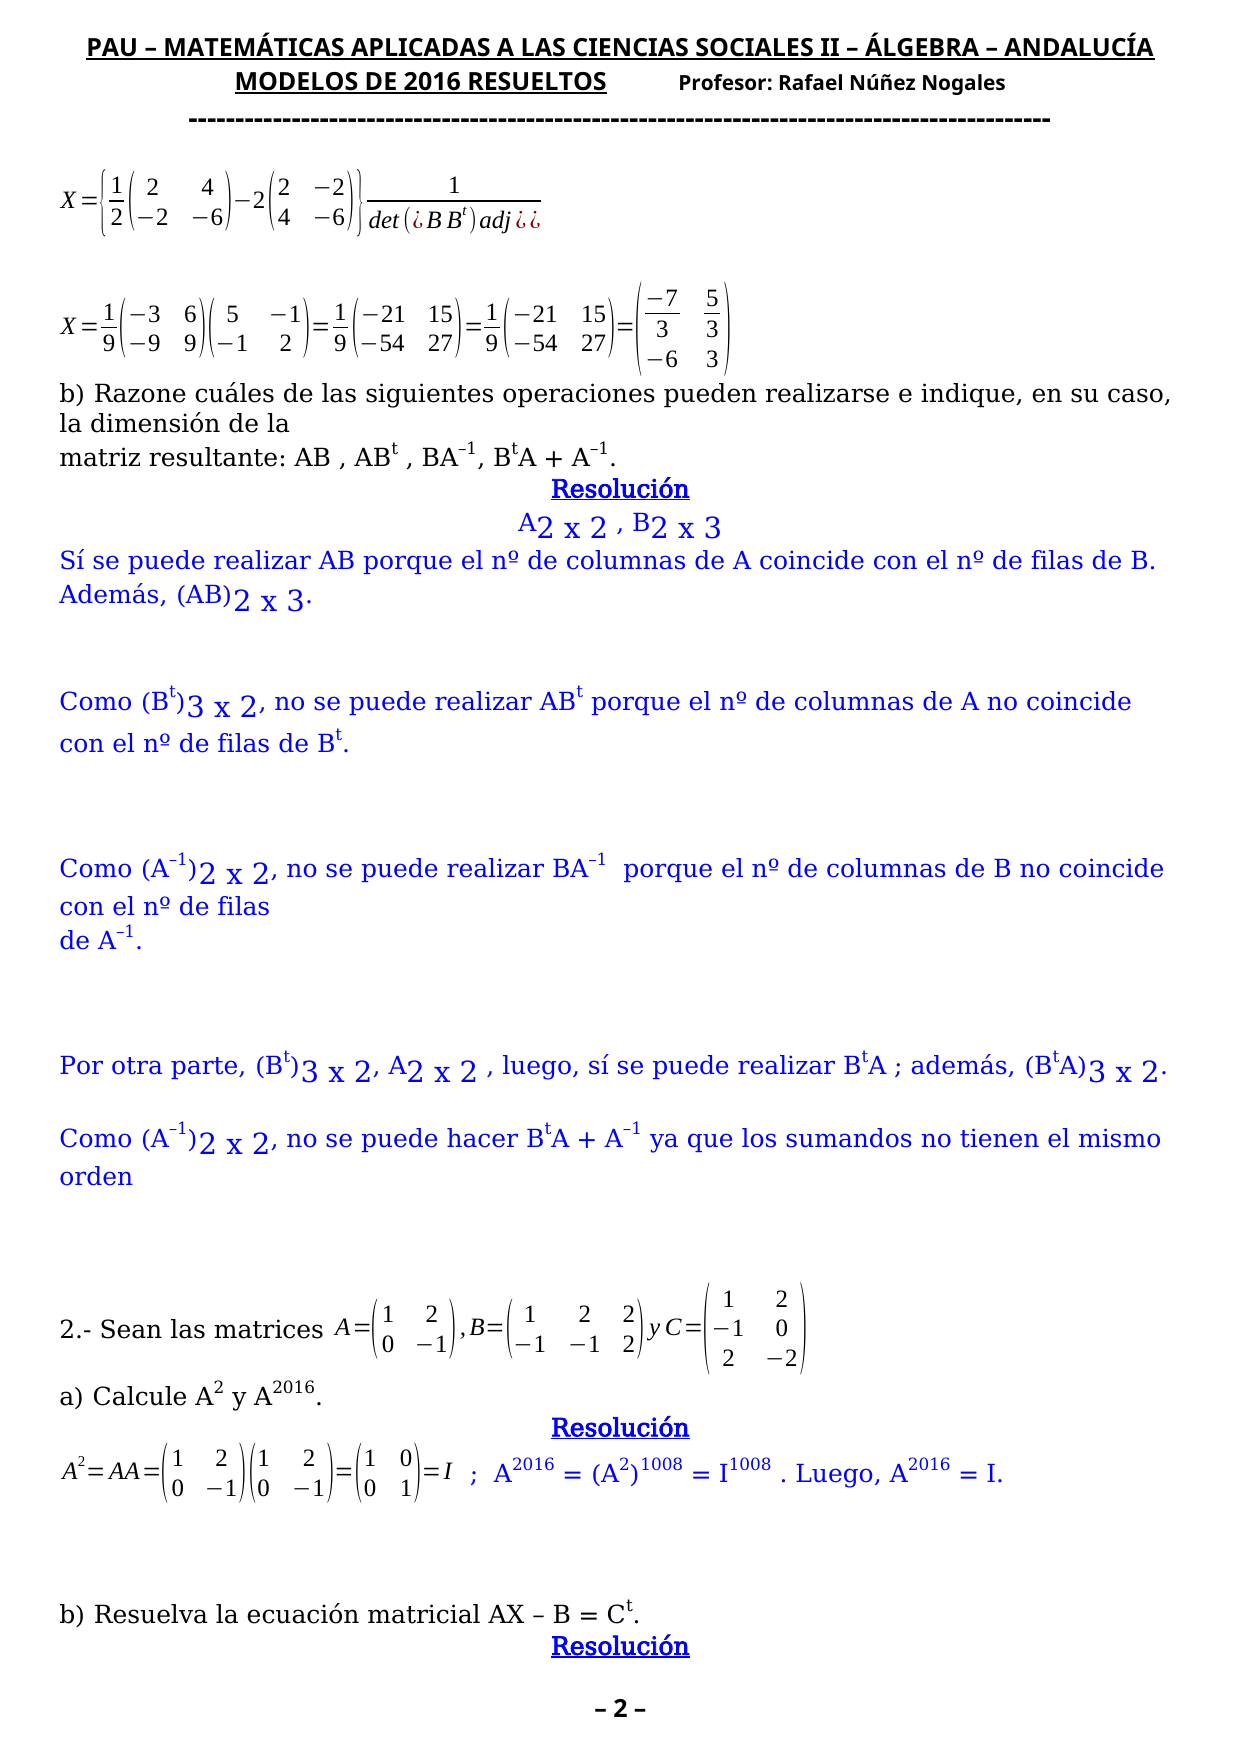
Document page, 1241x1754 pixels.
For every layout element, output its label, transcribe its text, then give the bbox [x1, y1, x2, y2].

text Resolución [59, 1411, 1181, 1441]
text Como (A–1)2 x 2, no se puede hacer BtA + A–1 ya que los sumandos no tienen el mismo orden [59, 1118, 1181, 1190]
text ; A2016 = (A2)1008 = I1008 . Luego, A2016 = I. [59, 1441, 1181, 1505]
text b) Resuelva la ecuación matricial AX – B = Ct. [59, 1595, 1181, 1630]
text Además, (AB)2 x 3. [59, 575, 1181, 617]
text matriz resultante: AB , ABt , BA–1, BtA + A–1. [59, 438, 1181, 473]
text de A–1. [59, 921, 1181, 956]
text b) Razone cuáles de las siguientes operaciones pueden realizarse e indique, en su caso, la dimensión de la [59, 378, 1181, 438]
text Por otra parte, (Bt)3 x 2, A2 x 2 , luego, sí se puede realizar BtA ; además, (BtA)3 x 2. [59, 1046, 1181, 1088]
text Resolución [59, 473, 1181, 503]
text A2 x 2 , B2 x 3 [59, 503, 1181, 545]
text Sí se puede realizar AB porque el nº de columnas de A coincide con el nº de filas de B. [59, 545, 1181, 575]
text Resolución [59, 1630, 1181, 1660]
text Como (A–1)2 x 2, no se puede realizar BA–1 porque el nº de columnas de B no coincide con el nº de filas [59, 848, 1181, 921]
text 2.- Sean las matrices [59, 1280, 1181, 1376]
text Como (Bt)3 x 2, no se puede realizar ABt porque el nº de columnas de A no coincide con el nº de filas de Bt. [59, 681, 1181, 758]
text a) Calcule A2 y A2016. [59, 1376, 1181, 1411]
